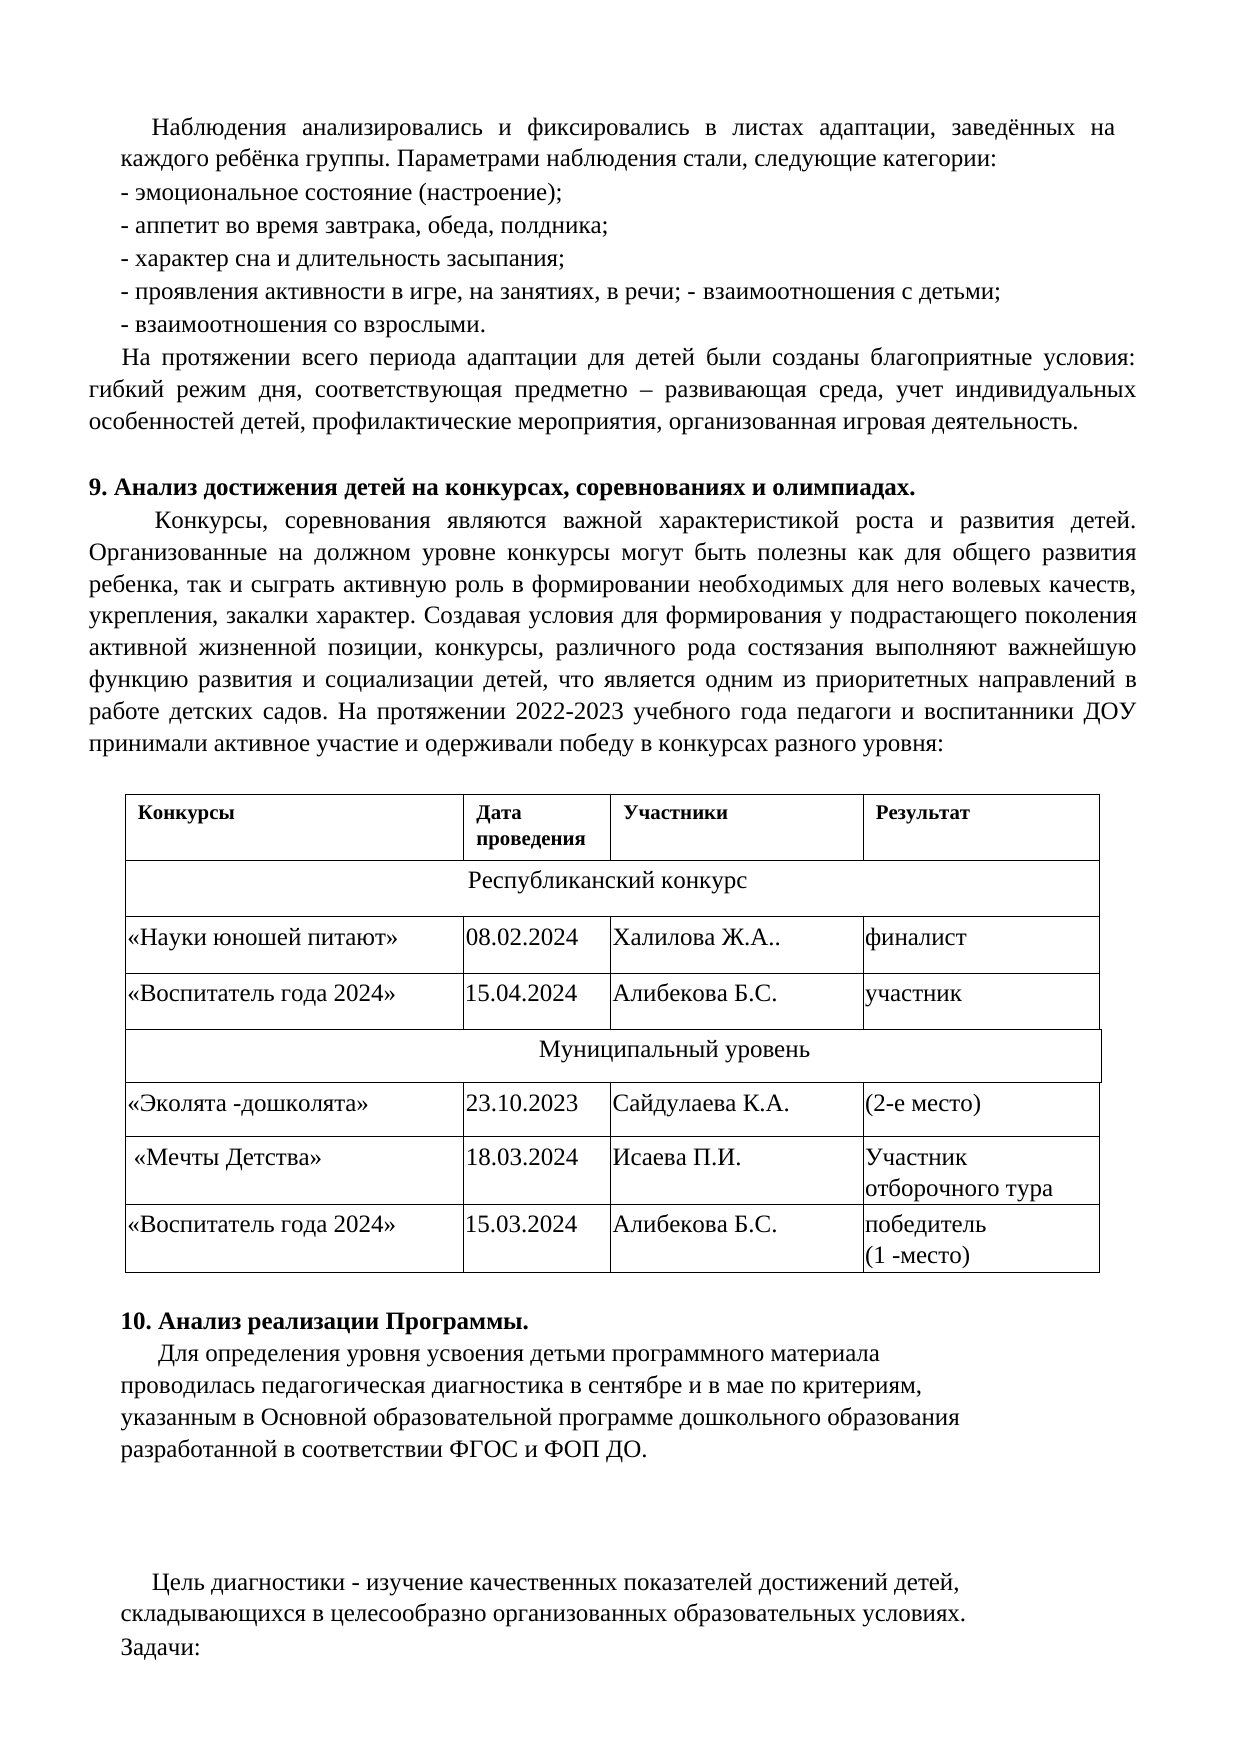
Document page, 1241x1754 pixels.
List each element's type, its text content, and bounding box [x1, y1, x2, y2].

table_header Дата проведения [464, 795, 597, 860]
text Конкурсы, соревнования являются важной характеристикой роста и развития детей. Организованные на должном уровне конкурсы могут быть полезны как для общего развития ребенка, так и сыграть активную роль в формировании необходимых для него волевых качеств, укрепления, закалки характер. Создавая условия для формирования у подрастающего поколения активной жизненной позиции, конкурсы, различного рода состязания выполняют важнейшую функцию развития и социализации детей, что является одним из приоритетных направлений в работе детских садов. На протяжении 2022-2023 учебного года педагоги и воспитанники ДОУ принимали активное участие и одерживали победу в конкурсах разного уровня: [89, 505, 1138, 757]
table_cell «Эколята -дошколята» [126, 1083, 463, 1136]
table_cell Участник отборочного тура [864, 1137, 1099, 1204]
table_header Конкурсы [126, 795, 463, 860]
table_cell «Мечты Детства» [126, 1137, 463, 1204]
table_cell [597, 1205, 610, 1272]
table_cell 18.03.2024 [464, 1137, 597, 1204]
text 9. Анализ достижения детей на конкурсах, соревнованиях и олимпиадах. [89, 472, 1138, 501]
table_cell 15.03.2024 [464, 1205, 597, 1272]
table_cell Сайдулаева К.А. [611, 1083, 863, 1136]
table_cell Исаева П.И. [611, 1137, 863, 1204]
text Для определения уровня усвоения детьми программного материала проводилась педагогическая диагностика в сентябре и в мае по критериям, указанным в Основной образовательной программе дошкольного образования разработанной в соответствии ФГОС и ФОП ДО. [120, 1338, 1010, 1463]
text Задачи: [120, 1632, 1116, 1660]
table_cell «Воспитатель года 2024» [126, 974, 463, 1029]
list характер сна и длительность засыпания; [120, 243, 1116, 272]
table_header Результат [864, 795, 1099, 860]
table_cell Республиканский конкурс [126, 861, 1099, 916]
list проявления активности в игре, на занятиях, в речи; - взаимоотношения с детьми; [120, 276, 1116, 305]
table_cell [597, 974, 610, 1029]
table_cell [597, 1137, 610, 1204]
table_cell 15.04.2024 [464, 974, 597, 1029]
table_cell 08.02.2024 [464, 917, 597, 972]
table_cell «Воспитатель года 2024» [126, 1205, 463, 1272]
table_cell Муниципальный уровень [126, 1030, 1101, 1082]
table_cell [597, 917, 610, 972]
table_header [597, 795, 610, 860]
table_cell (2-е место) [864, 1083, 1099, 1136]
list взаимоотношения со взрослыми. [120, 309, 1116, 338]
table_cell [597, 1083, 610, 1136]
list аппетит во время завтрака, обеда, полдника; [120, 210, 1116, 238]
table_cell Алибекова Б.С. [611, 1205, 863, 1272]
text 10. Анализ реализации Программы. [120, 1306, 1138, 1334]
table_header Участники [611, 795, 863, 860]
table_cell участник [864, 974, 1099, 1029]
list эмоциональное состояние (настроение); [120, 177, 1116, 205]
text На протяжении всего периода адаптации для детей были созданы благоприятные условия: гибкий режим дня, соответствующая предметно – развивающая среда, учет индивидуальных особенностей детей, профилактические мероприятия, организованная игровая деятельность. [89, 342, 1137, 435]
table_cell Алибекова Б.С. [611, 974, 863, 1029]
table_cell финалист [864, 917, 1099, 972]
table_cell победитель (1 -место) [864, 1205, 1099, 1272]
table_cell 23.10.2023 [464, 1083, 597, 1136]
table_cell Халилова Ж.А.. [611, 917, 863, 972]
text Цель диагностики - изучение качественных показателей достижений детей, складывающихся в целесообразно организованных образовательных условиях. [120, 1567, 1116, 1627]
table_cell «Науки юношей питают» [126, 917, 463, 972]
text Наблюдения анализировались и фиксировались в листах адаптации, заведённых на каждого ребёнка группы. Параметрами наблюдения стали, следующие категории: [120, 112, 1116, 172]
